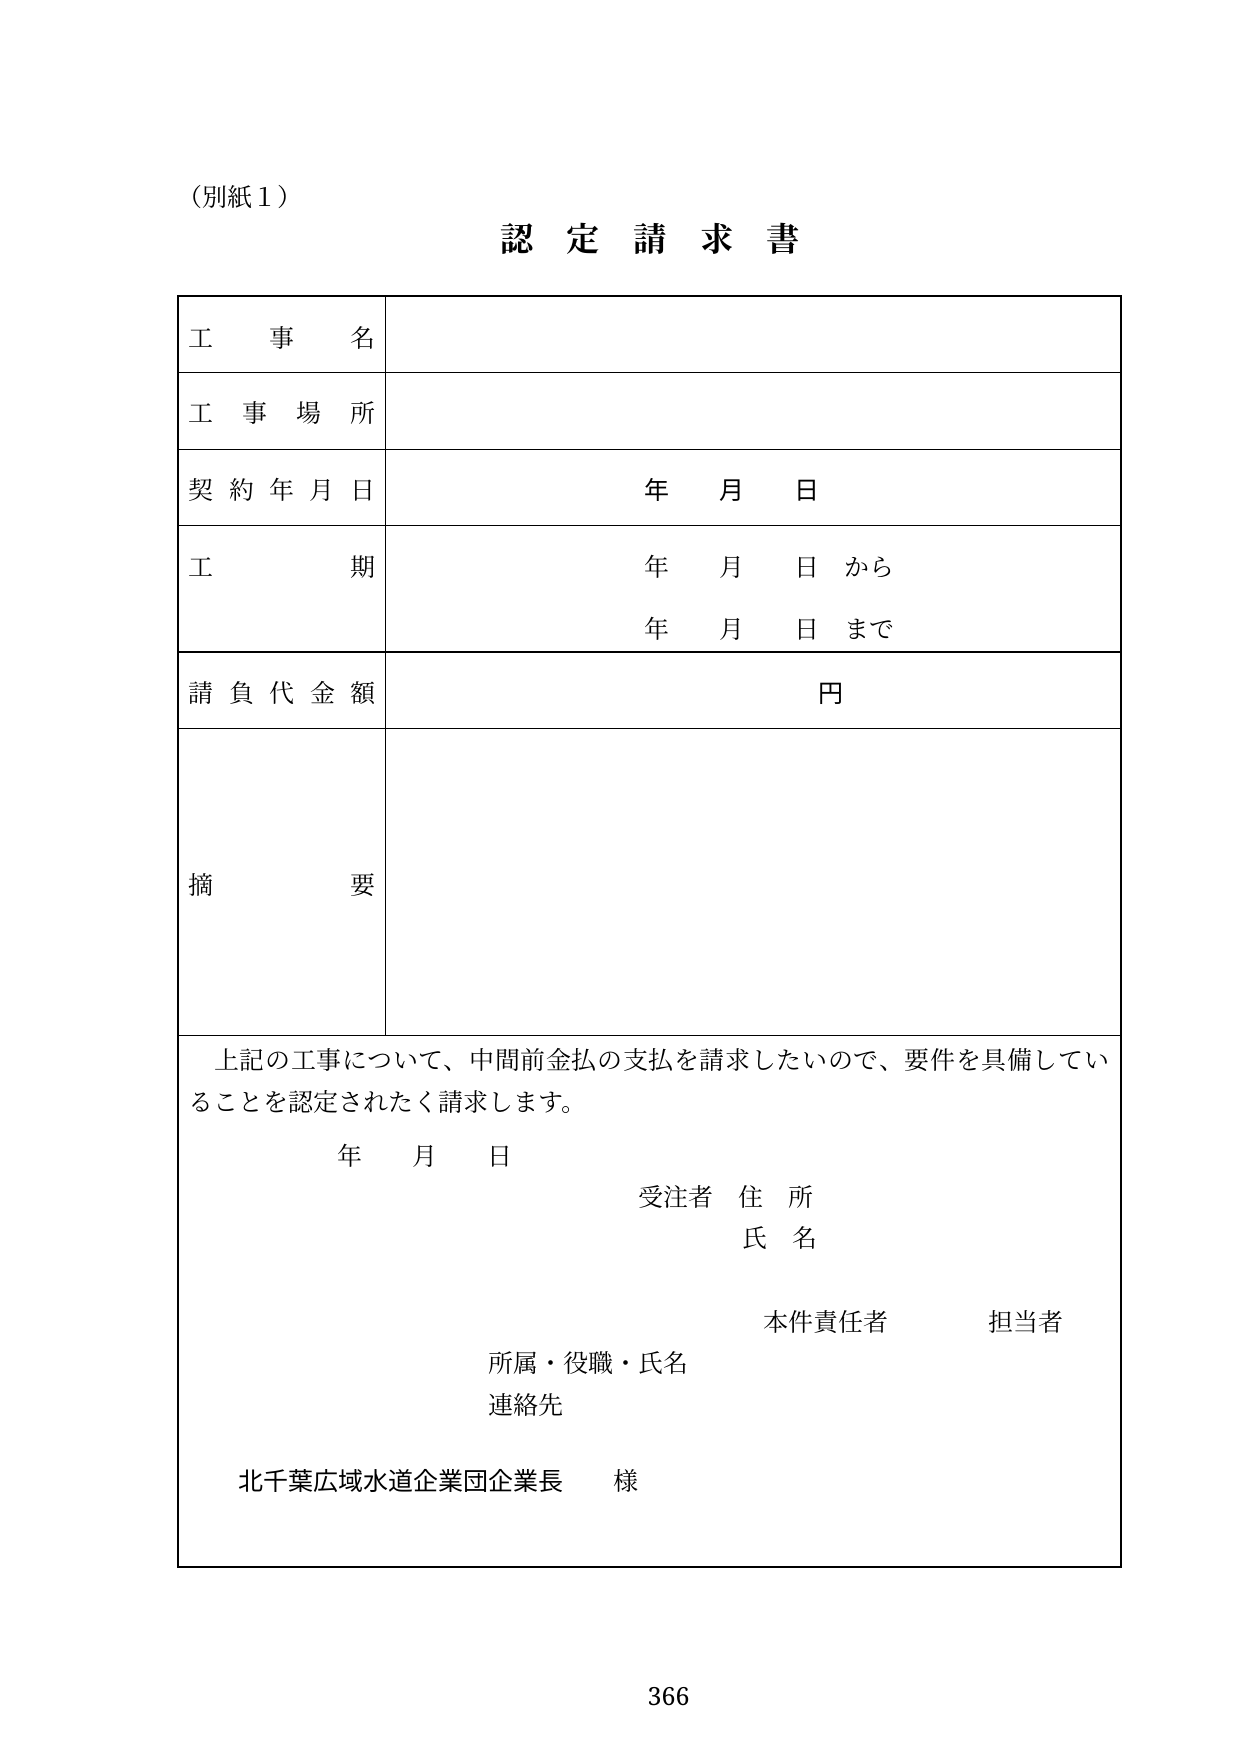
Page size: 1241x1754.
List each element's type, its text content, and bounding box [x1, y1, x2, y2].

table_cell 摘要 [179, 729, 385, 1035]
table_cell 年 月 日 [386, 450, 1120, 525]
table_cell [386, 373, 1120, 449]
text 認 定 請 求 書 [177, 213, 1122, 261]
table_cell 円 [386, 653, 1120, 728]
table_header [386, 297, 1120, 372]
table_cell 請負代金額 [179, 653, 385, 728]
table_cell 上記の工事について、中間前金払の支払を請求したいので、要件を具備していることを認定されたく請求します。 年 月 日 受注者 住 所 氏 名 本件責任者 担当者 所属・役職・氏名 連絡先 北千葉広域水道企業団企業長 様 [179, 1036, 1120, 1566]
table_cell 年 月 日 から 年 月 日 まで [386, 526, 1120, 651]
table_cell 工期 [179, 526, 385, 651]
table_cell 契約年月日 [179, 450, 385, 525]
table_header 工 事 名 [179, 297, 385, 372]
text （別紙１） [177, 177, 1022, 213]
table_cell [386, 729, 1120, 1035]
table_cell 工事場所 [179, 373, 385, 449]
